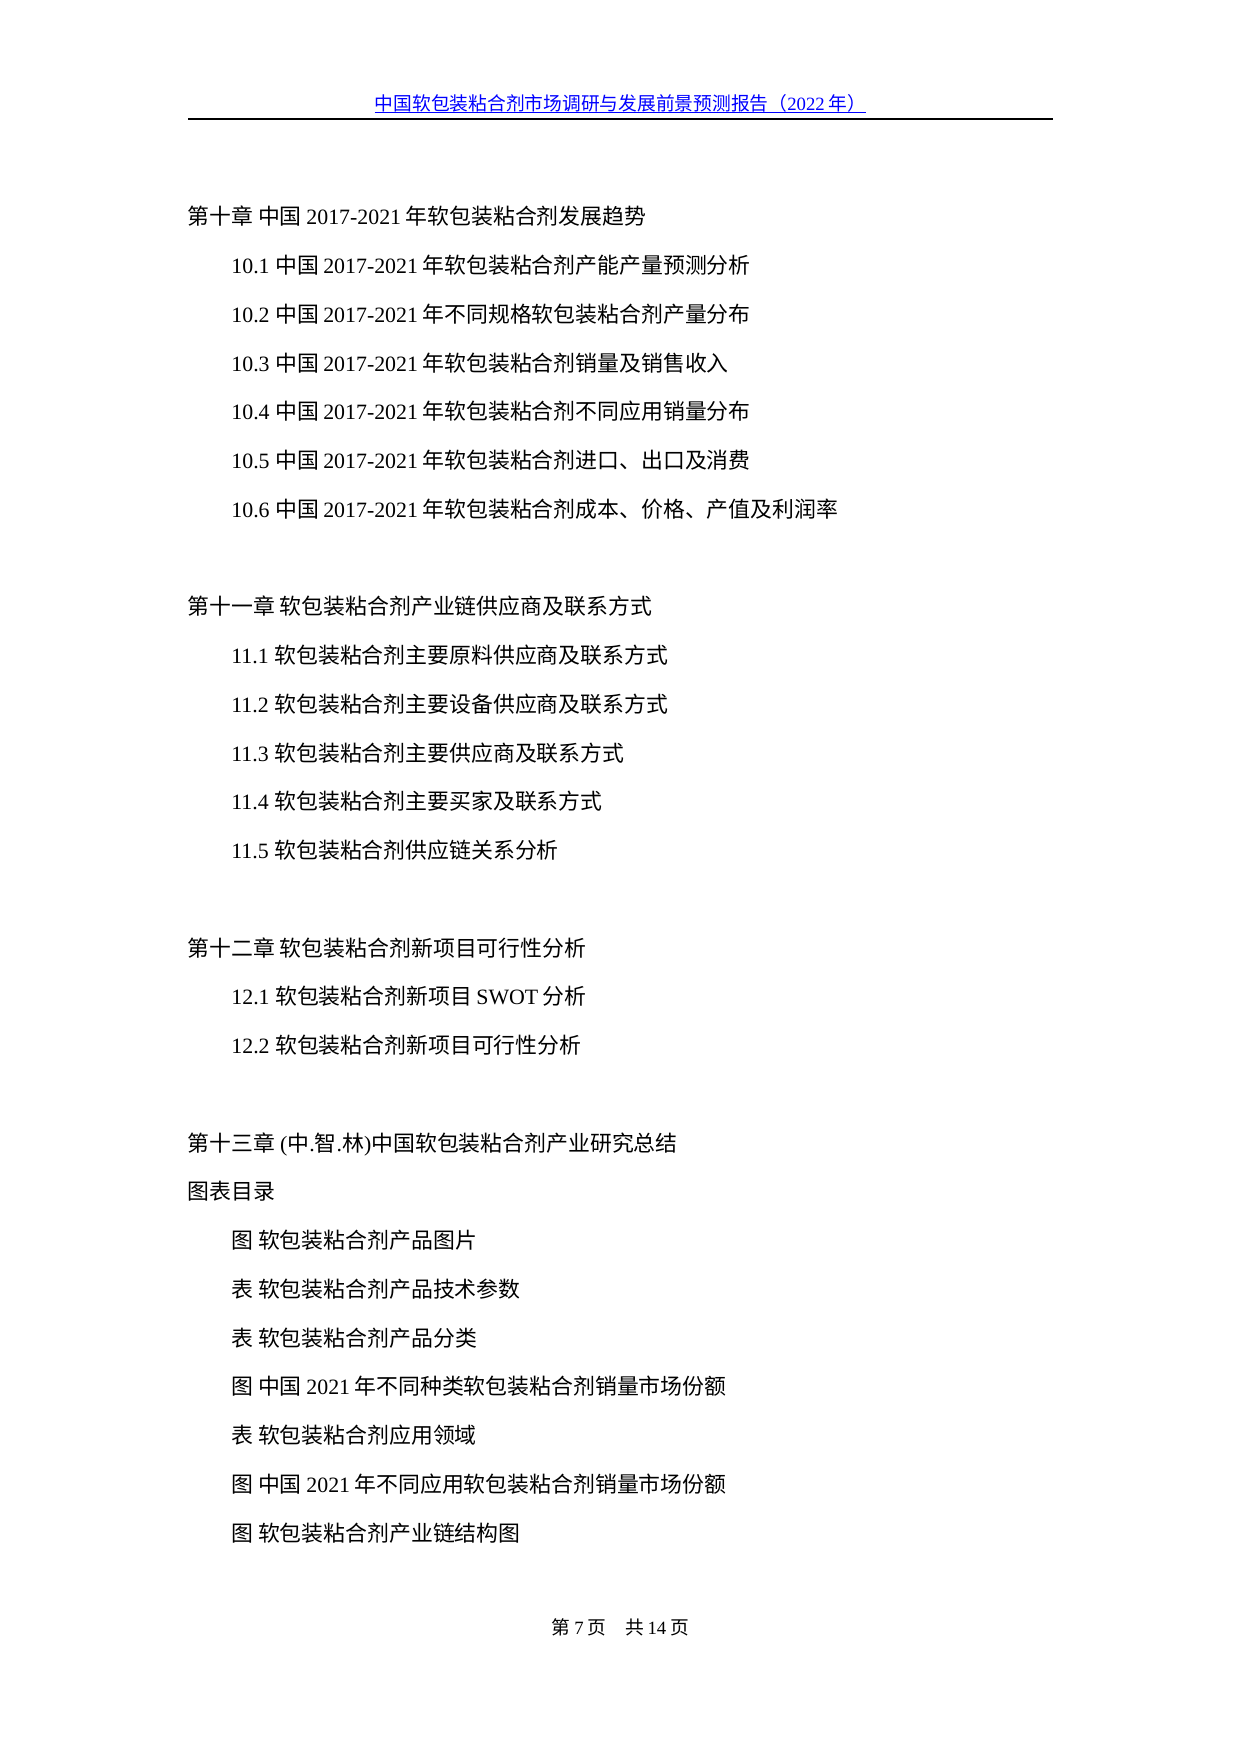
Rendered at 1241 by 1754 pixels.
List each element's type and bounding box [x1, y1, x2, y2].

text [187, 150, 1053, 1548]
